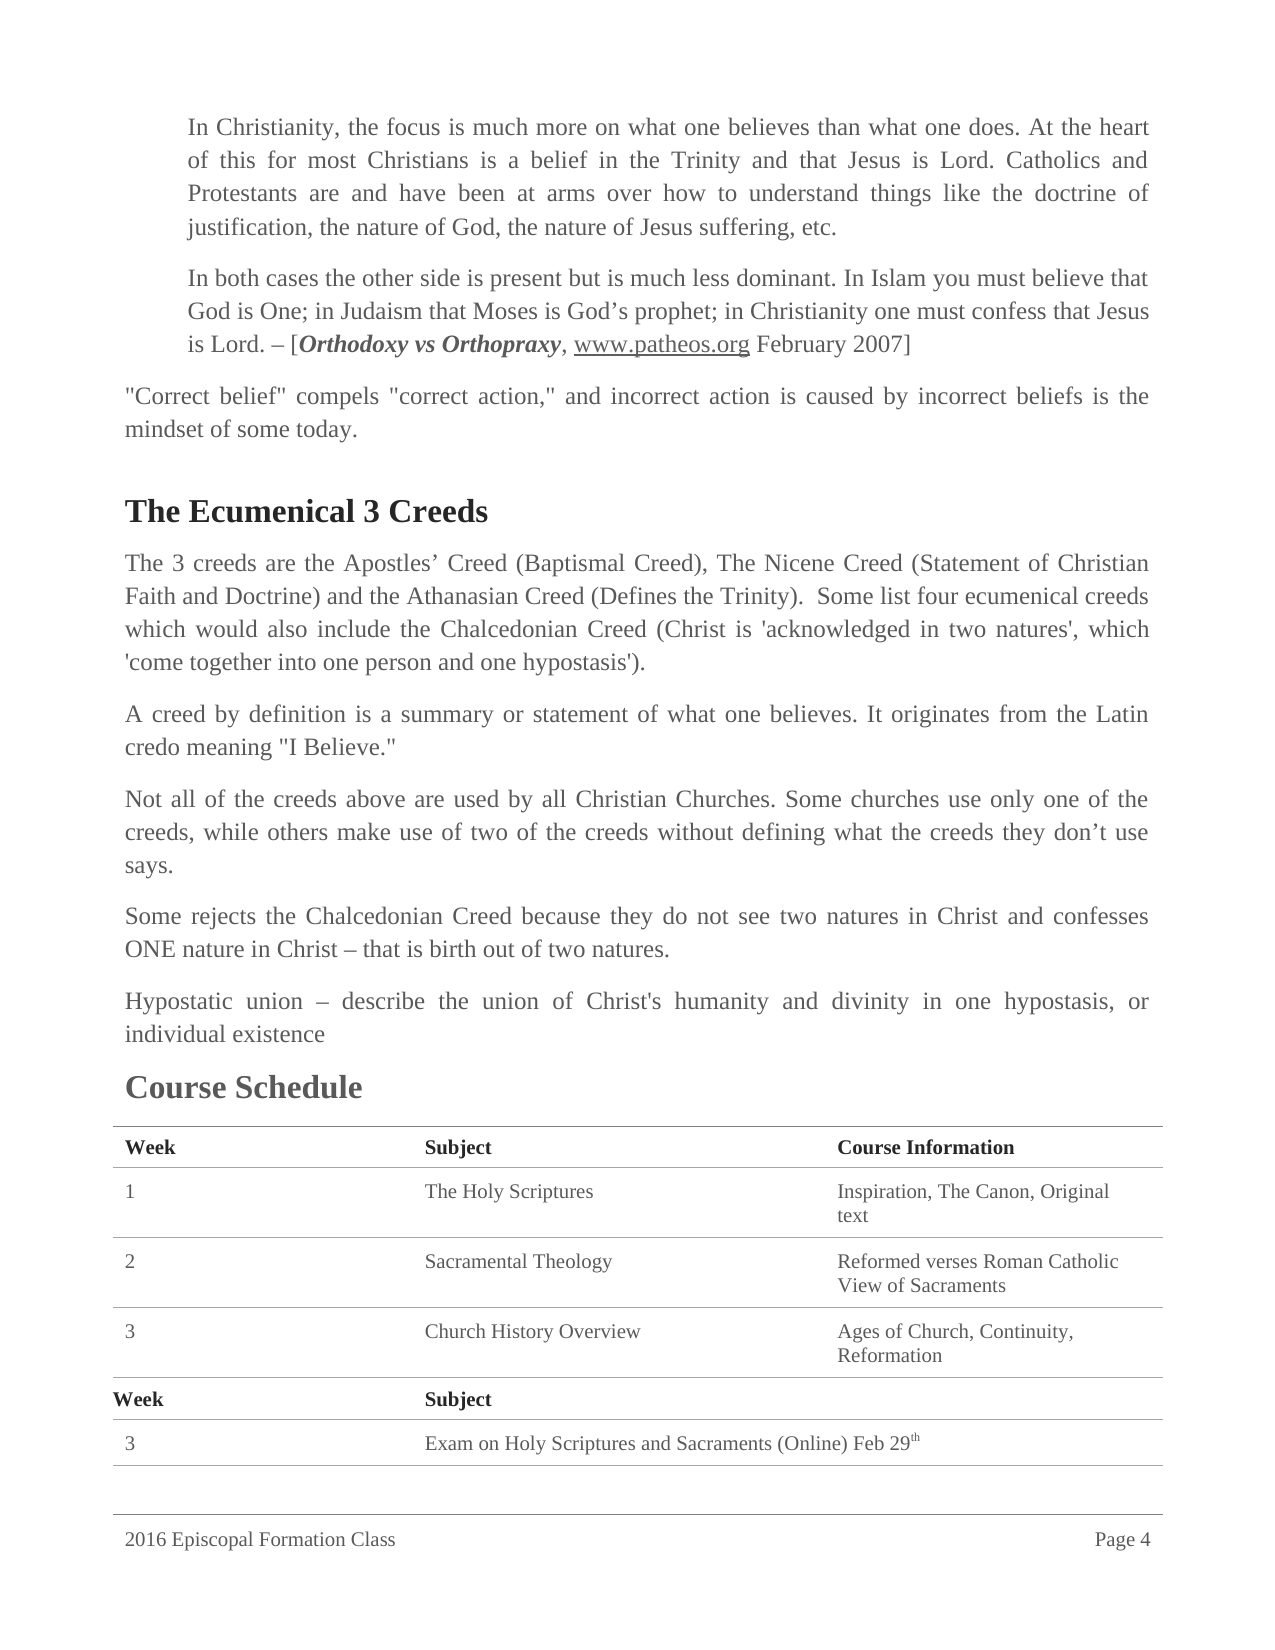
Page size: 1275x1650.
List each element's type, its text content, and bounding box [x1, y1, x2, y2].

list Hypostatic union – describe the union of Christ's humanity and divinity in one hypostasis, or individual existence [124, 986, 1151, 1048]
table_cell Exam on Holy Scriptures and Sacraments (Online) Feb 29th [413, 1420, 1162, 1465]
table_cell Church History Overview [413, 1308, 825, 1377]
text "Correct belief" compels "correct action," and incorrect action is caused by incorrect beliefs is the mindset of some today. [124, 381, 1151, 443]
text In Christianity, the focus is much more on what one believes than what one does. At the heart of this for most Christians is a belief in the Trinity and that Jesus is Lord. Catholics and Protestants are and have been at arms over how to understand things like the doctrine of justification, the nature of God, the nature of Jesus suffering, etc. [187, 112, 1151, 240]
table_cell 1 [113, 1168, 412, 1237]
table_cell Reformed verses Roman Catholic View of Sacraments [825, 1238, 1162, 1307]
text Some rejects the Chalcedonian Creed because they do not see two natures in Christ and confesses ONE nature in Christ – that is birth out of two natures. [124, 901, 1151, 963]
table_header Week [113, 1127, 412, 1167]
list Course Schedule [124, 1067, 1151, 1105]
table_cell Subject [413, 1378, 1162, 1419]
table_cell Week [113, 1378, 412, 1419]
text The 3 creeds are the Apostles’ Creed (Baptismal Creed), The Nicene Creed (Statement of Christian Faith and Doctrine) and the Athanasian Creed (Defines the Trinity). Some list four ecumenical creeds which would also include the Chalcedonian Creed (Christ is 'acknowledged in two natures', which 'come together into one person and one hypostasis'). [124, 548, 1151, 676]
table_cell Ages of Church, Continuity, Reformation [825, 1308, 1162, 1377]
text In both cases the other side is present but is much less dominant. In Islam you must believe that God is One; in Judaism that Moses is God’s prophet; in Christianity one must confess that Jesus is Lord. – [Orthodoxy vs Orthopraxy, www.patheos.org February 2007] [187, 263, 1151, 358]
table_cell Inspiration, The Canon, Original text [825, 1168, 1162, 1237]
text A creed by definition is a summary or statement of what one believes. It originates from the Latin credo meaning "I Believe." [124, 699, 1151, 761]
table_cell The Holy Scriptures [413, 1168, 825, 1237]
text Not all of the creeds above are used by all Christian Churches. Some churches use only one of the creeds, while others make use of two of the creeds without defining what the creeds they don’t use says. [124, 784, 1151, 878]
table_header Subject [413, 1127, 825, 1167]
table_header Course Information [825, 1127, 1162, 1167]
table_cell 2 [113, 1238, 412, 1307]
table_cell 3 [113, 1308, 412, 1377]
table_cell Sacramental Theology [413, 1238, 825, 1307]
table_cell 3 [113, 1420, 412, 1465]
subtitle The Ecumenical 3 Creeds [124, 491, 1151, 529]
